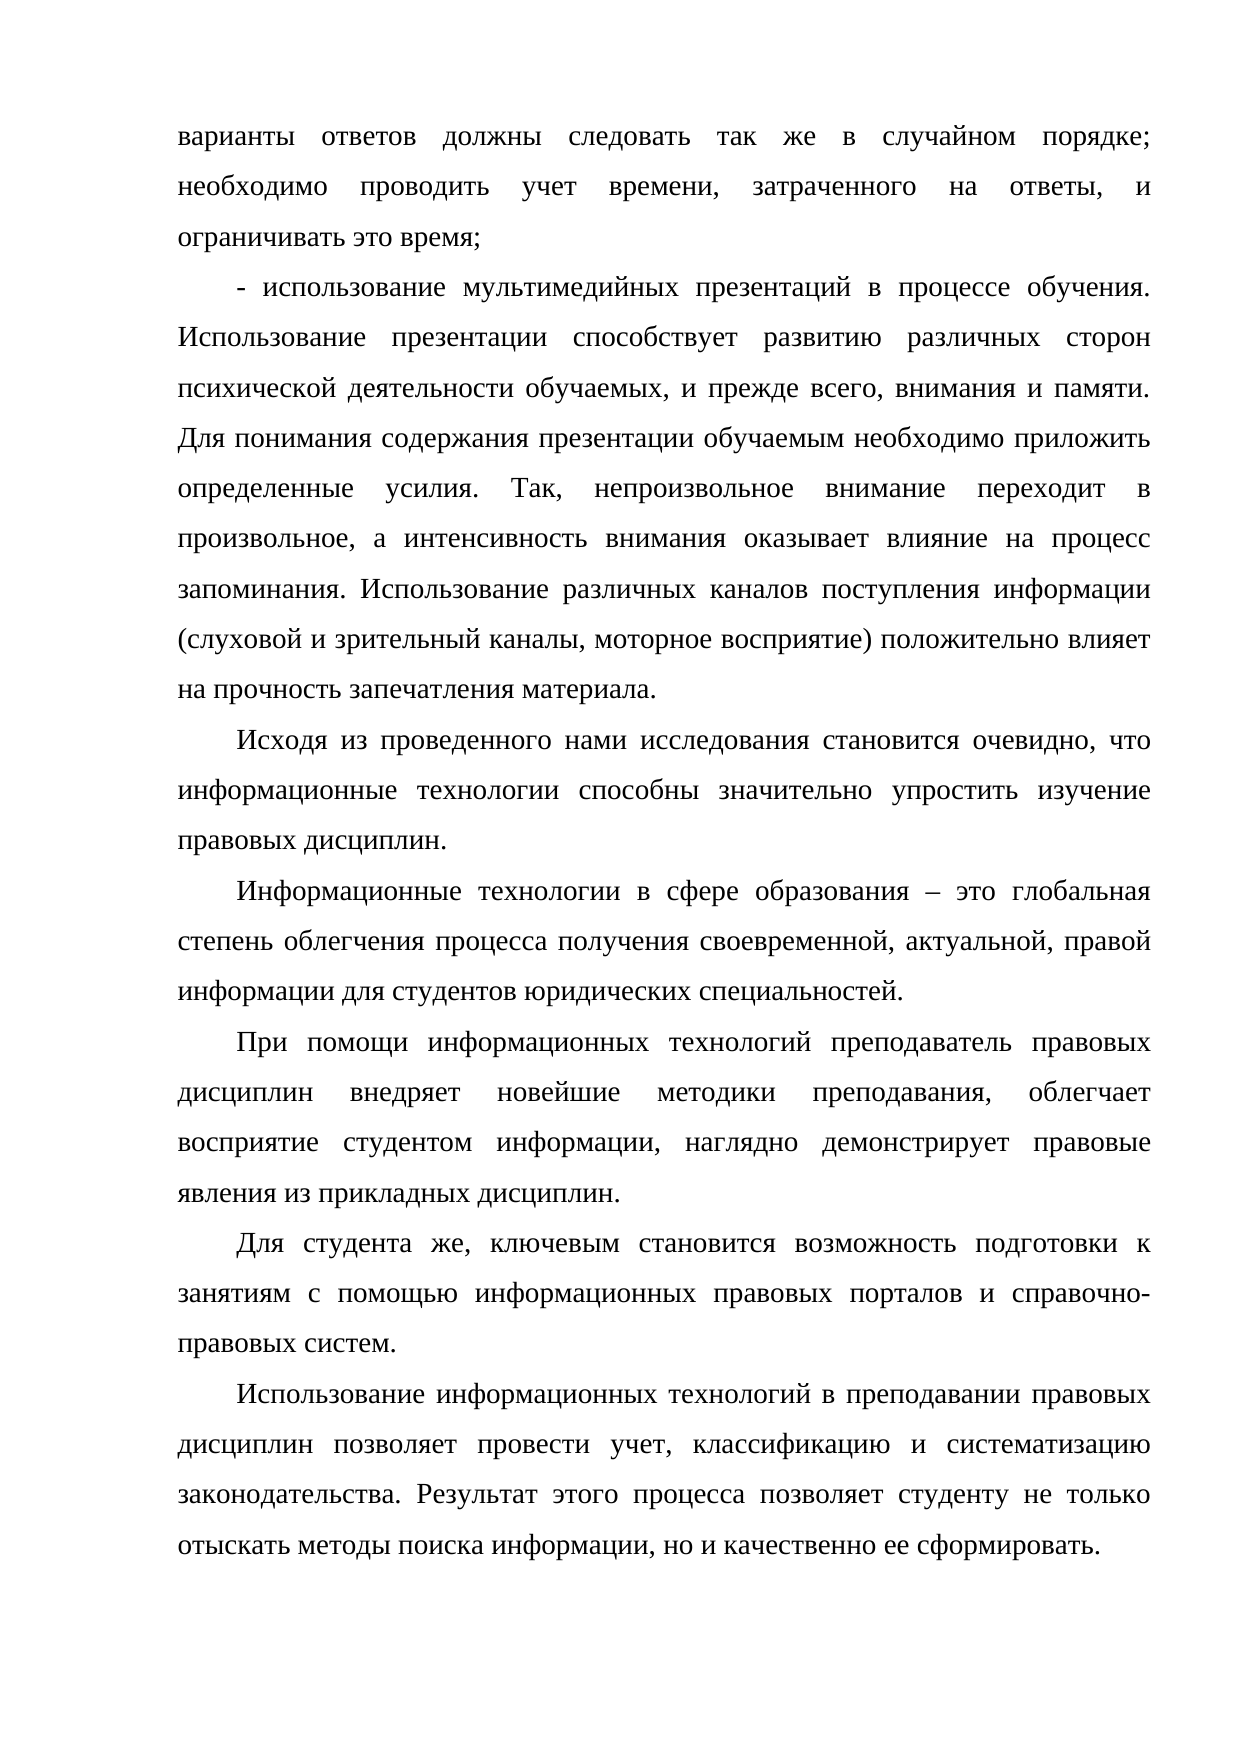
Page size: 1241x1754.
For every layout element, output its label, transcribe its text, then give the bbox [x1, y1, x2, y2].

text Использование информационных технологий в преподавании правовых дисциплин позволяет провести учет, классификацию и систематизацию законодательства. Результат этого процесса позволяет студенту не только отыскать методы поиска информации, но и качественно ее сформировать. [177, 1376, 1152, 1560]
text Исходя из проведенного нами исследования становится очевидно, что информационные технологии способны значительно упростить изучение правовых дисциплин. [177, 722, 1152, 856]
text При помощи информационных технологий преподаватель правовых дисциплин внедряет новейшие методики преподавания, облегчает восприятие студентом информации, наглядно демонстрирует правовые явления из прикладных дисциплин. [177, 1024, 1152, 1208]
text - использование мультимедийных презентаций в процессе обучения. Использование презентации способствует развитию различных сторон психической деятельности обучаемых, и прежде всего, внимания и памяти. Для понимания содержания презентации обучаемым необходимо приложить определенные усилия. Так, непроизвольное внимание переходит в произвольное, а интенсивность внимания оказывает влияние на процесс запоминания. Использование различных каналов поступления информации (слуховой и зрительный каналы, моторное восприятие) положительно влияет на прочность запечатления материала. [177, 269, 1152, 705]
text Для студента же, ключевым становится возможность подготовки к занятиям с помощью информационных правовых порталов и справочно-правовых систем. [177, 1225, 1152, 1359]
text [177, 118, 1152, 252]
text Информационные технологии в сфере образования – это глобальная степень облегчения процесса получения своевременной, актуальной, правой информации для студентов юридических специальностей. [177, 873, 1152, 1007]
